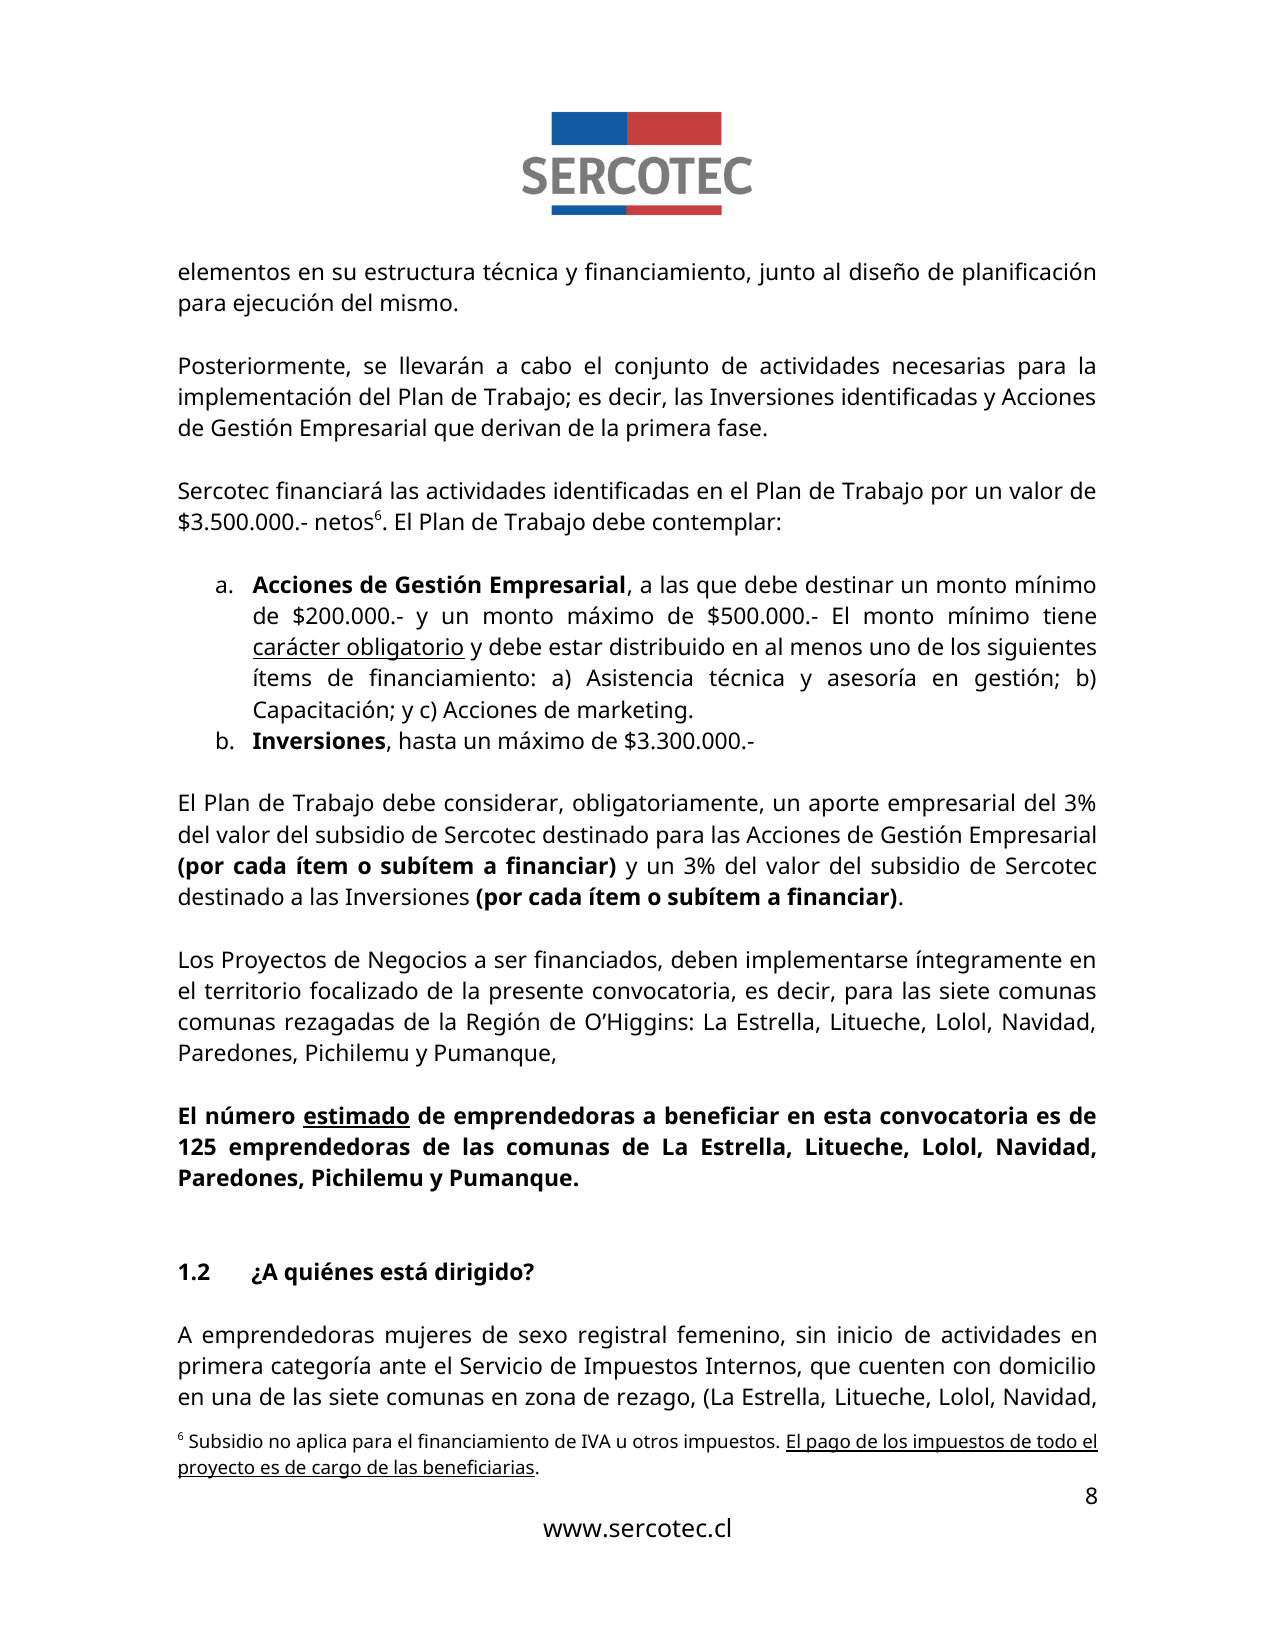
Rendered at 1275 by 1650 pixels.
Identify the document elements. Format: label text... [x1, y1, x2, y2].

list Acciones de Gestión Empresarial, a las que debe destinar un monto mínimo de $200.000.- y un monto máximo de $500.000.- El monto mínimo tiene carácter obligatorio y debe estar distribuido en al menos uno de los siguientes ítems de financiamiento: a) Asistencia técnica y asesoría en gestión; b) Capacitación; y c) Acciones de marketing. [215, 569, 1098, 725]
text Posteriormente, se llevarán a cabo el conjunto de actividades necesarias para la implementación del Plan de Trabajo; es decir, las Inversiones identificadas y Acciones de Gestión Empresarial que derivan de la primera fase. [177, 350, 1098, 444]
text El número estimado de emprendedoras a beneficiar en esta convocatoria es de 125 emprendedoras de las comunas de La Estrella, Litueche, Lolol, Navidad, Paredones, Pichilemu y Pumanque. [177, 1100, 1098, 1194]
text Sercotec financiará las actividades identificadas en el Plan de Trabajo por un valor de $3.500.000.- netos. El Plan de Trabajo debe contemplar: [177, 475, 1098, 537]
text Los Proyectos de Negocios a ser financiados, deben implementarse íntegramente en el territorio focalizado de la presente convocatoria, es decir, para las siete comunas comunas rezagadas de la Región de O’Higgins: La Estrella, Litueche, Lolol, Navidad, Paredones, Pichilemu y Pumanque, [177, 944, 1098, 1069]
text El Plan de Trabajo debe considerar, obligatoriamente, un aporte empresarial del 3% del valor del subsidio de Sercotec destinado para las Acciones de Gestión Empresarial (por cada ítem o subítem a financiar) y un 3% del valor del subsidio de Sercotec destinado a las Inversiones (por cada ítem o subítem a financiar). [177, 787, 1098, 912]
text 1.2 ¿A quiénes está dirigido? [177, 1256, 1098, 1287]
picture [512, 105, 763, 225]
list Inversiones, hasta un máximo de $3.300.000.- [215, 725, 1098, 756]
